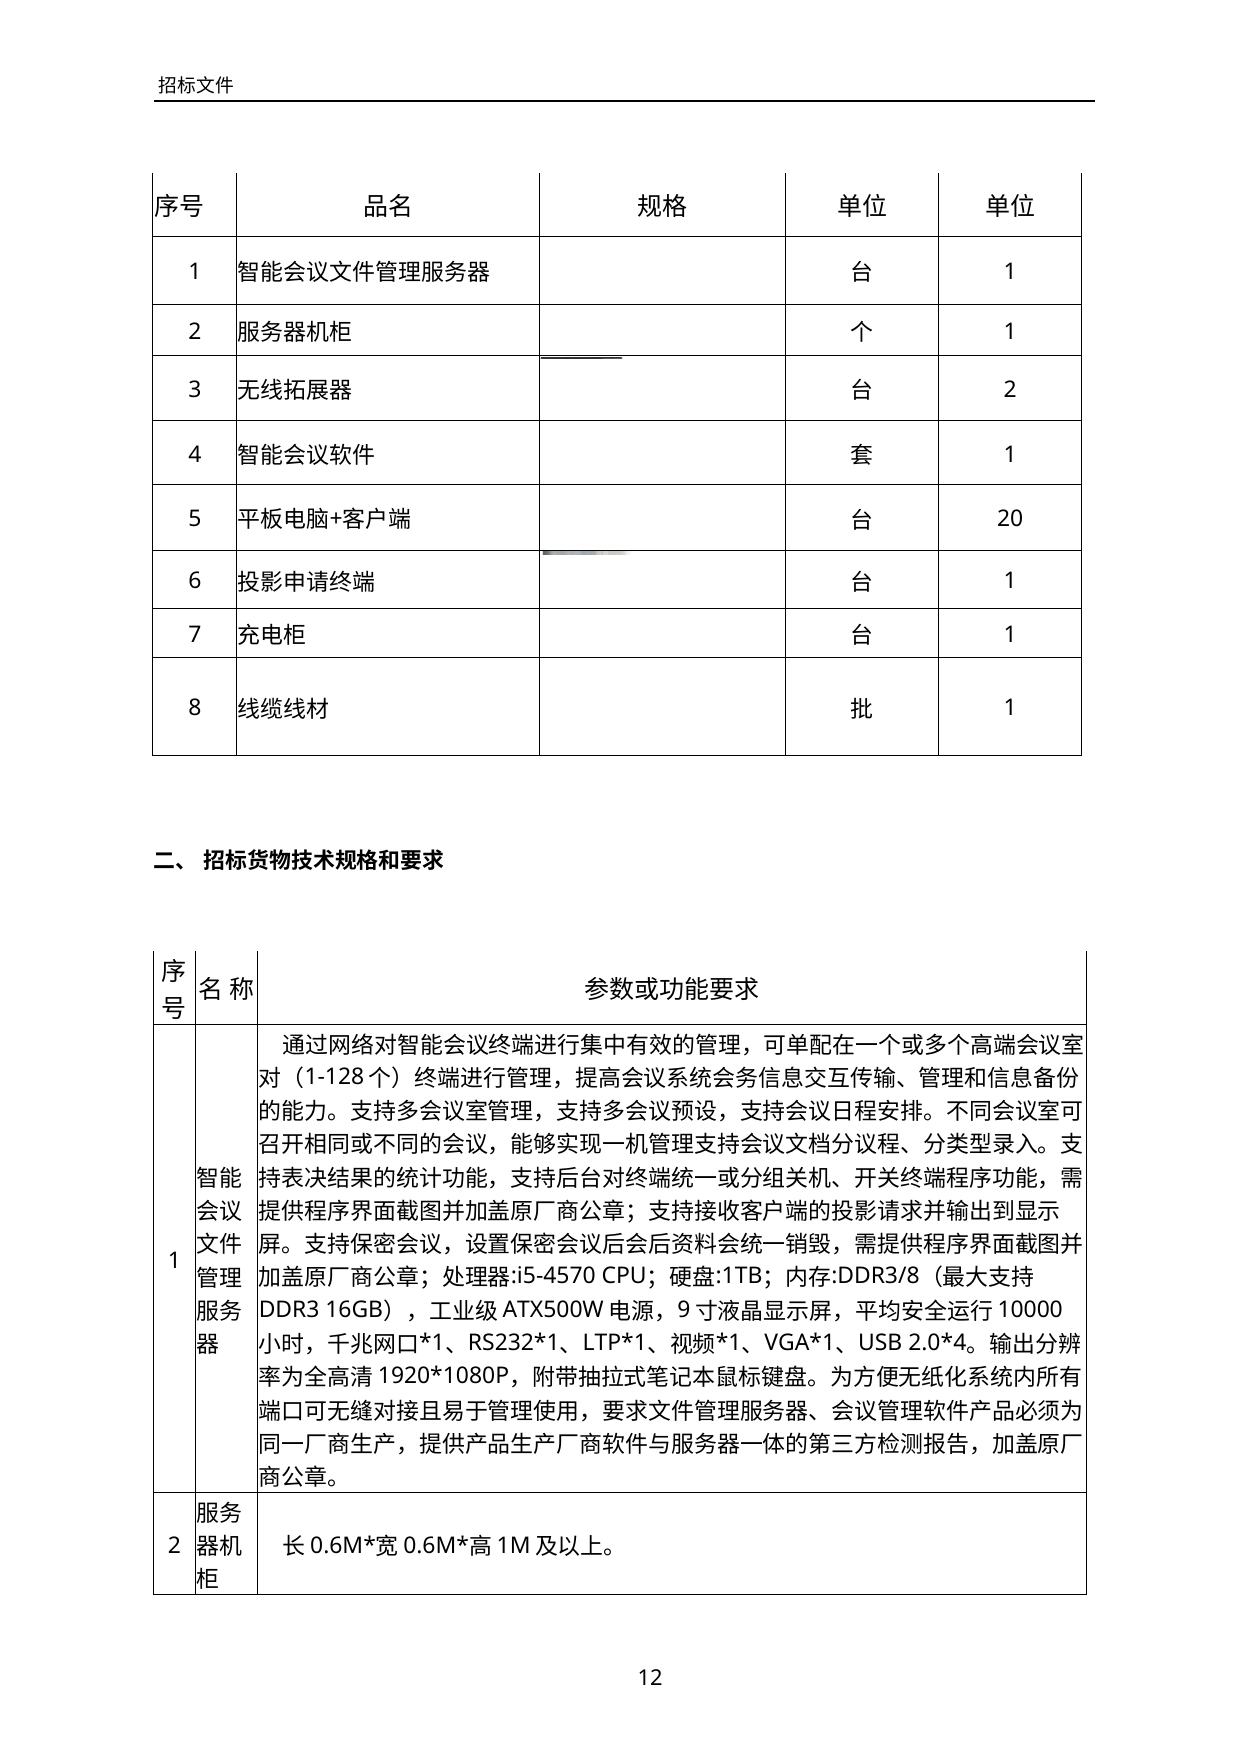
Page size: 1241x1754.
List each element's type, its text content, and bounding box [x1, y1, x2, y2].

table_cell 服务器机柜 [196, 1493, 257, 1594]
table_cell 平板电脑+客户端 [237, 485, 539, 549]
table_cell 2 [939, 356, 1081, 420]
picture [540, 551, 637, 555]
table_cell 7 [153, 609, 236, 657]
table_header 序号 [154, 951, 195, 1024]
table_cell 投影申请终端 [237, 551, 539, 608]
table_cell 套 [786, 421, 938, 484]
table_cell [540, 485, 785, 549]
table_cell 6 [153, 551, 236, 608]
list 招标货物技术规格和要求 [153, 840, 1095, 875]
table_cell 1 [939, 305, 1081, 355]
table_cell 8 [153, 658, 236, 755]
table_cell 服务器机柜 [237, 305, 539, 355]
table_cell 无线拓展器 [237, 356, 539, 420]
table_cell 台 [786, 485, 938, 549]
table_cell [540, 305, 785, 355]
table_cell 2 [153, 305, 236, 355]
table_cell 台 [786, 237, 938, 303]
table_cell 1 [939, 237, 1081, 303]
table_cell 3 [153, 356, 236, 420]
table_cell 台 [786, 609, 938, 657]
table_cell 1 [154, 1025, 195, 1492]
table_cell 1 [939, 609, 1081, 657]
table_cell 2 [154, 1493, 195, 1594]
table_cell 4 [153, 421, 236, 484]
table_cell 1 [153, 237, 236, 303]
table_cell 充电柜 [237, 609, 539, 657]
table_header 名 称 [196, 951, 257, 1024]
table_cell [540, 237, 785, 303]
table_cell 20 [939, 485, 1081, 549]
table_cell 1 [939, 551, 1081, 608]
table_cell 通过网络对智能会议终端进行集中有效的管理，可单配在一个或多个高端会议室对（1-128个）终端进行管理，提高会议系统会务信息交互传输、管理和信息备份的能力。支持多会议室管理，支持多会议预设，支持会议日程安排。不同会议室可召开相同或不同的会议，能够实现一机管理支持会议文档分议程、分类型录入。支持表决结果的统计功能，支持后台对终端统一或分组关机、开关终端程序功能，需提供程序界面截图并加盖原厂商公章；支持接收客户端的投影请求并输出到显示屏。支持保密会议，设置保密会议后会后资料会统一销毁，需提供程序界面截图并加盖原厂商公章；处理器:i5-4570 CPU；硬盘:1TB；内存:DDR3/8（最大支持DDR3 16GB），工业级ATX500W电源，9寸液晶显示屏，平均安全运行10000小时，千兆网口*1、RS232*1、LTP*1、视频*1、VGA*1、USB 2.0*4。输出分辨率为全高清1920*1080P，附带抽拉式笔记本鼠标键盘。为方便无纸化系统内所有端口可无缝对接且易于管理使用，要求文件管理服务器、会议管理软件产品必须为同一厂商生产，提供产品生产厂商软件与服务器一体的第三方检测报告，加盖原厂商公章。 [258, 1025, 1086, 1492]
table_cell 台 [786, 551, 938, 608]
table_header 单位 [939, 173, 1081, 236]
table_cell [540, 421, 785, 484]
table_cell [540, 658, 785, 755]
table_cell 1 [939, 658, 1081, 755]
table_cell 长0.6M*宽0.6M*高1M及以上。 [258, 1493, 1086, 1594]
table_header 品名 [237, 173, 539, 236]
table_header 参数或功能要求 [258, 951, 1086, 1024]
table_cell 智能会议文件管理服务器 [196, 1025, 257, 1492]
table_cell 5 [153, 485, 236, 549]
table_header 规格 [540, 173, 785, 236]
table_cell [540, 356, 785, 420]
table_cell 台 [786, 356, 938, 420]
table_cell 个 [786, 305, 938, 355]
table_cell [540, 609, 785, 657]
table_header 序号 [153, 173, 236, 236]
table_cell 线缆线材 [237, 658, 539, 755]
table_cell 1 [939, 421, 1081, 484]
table_cell 智能会议文件管理服务器 [237, 237, 539, 303]
table_cell 智能会议软件 [237, 421, 539, 484]
table_cell 批 [786, 658, 938, 755]
table_header 单位 [786, 173, 938, 236]
table_cell [540, 551, 785, 608]
